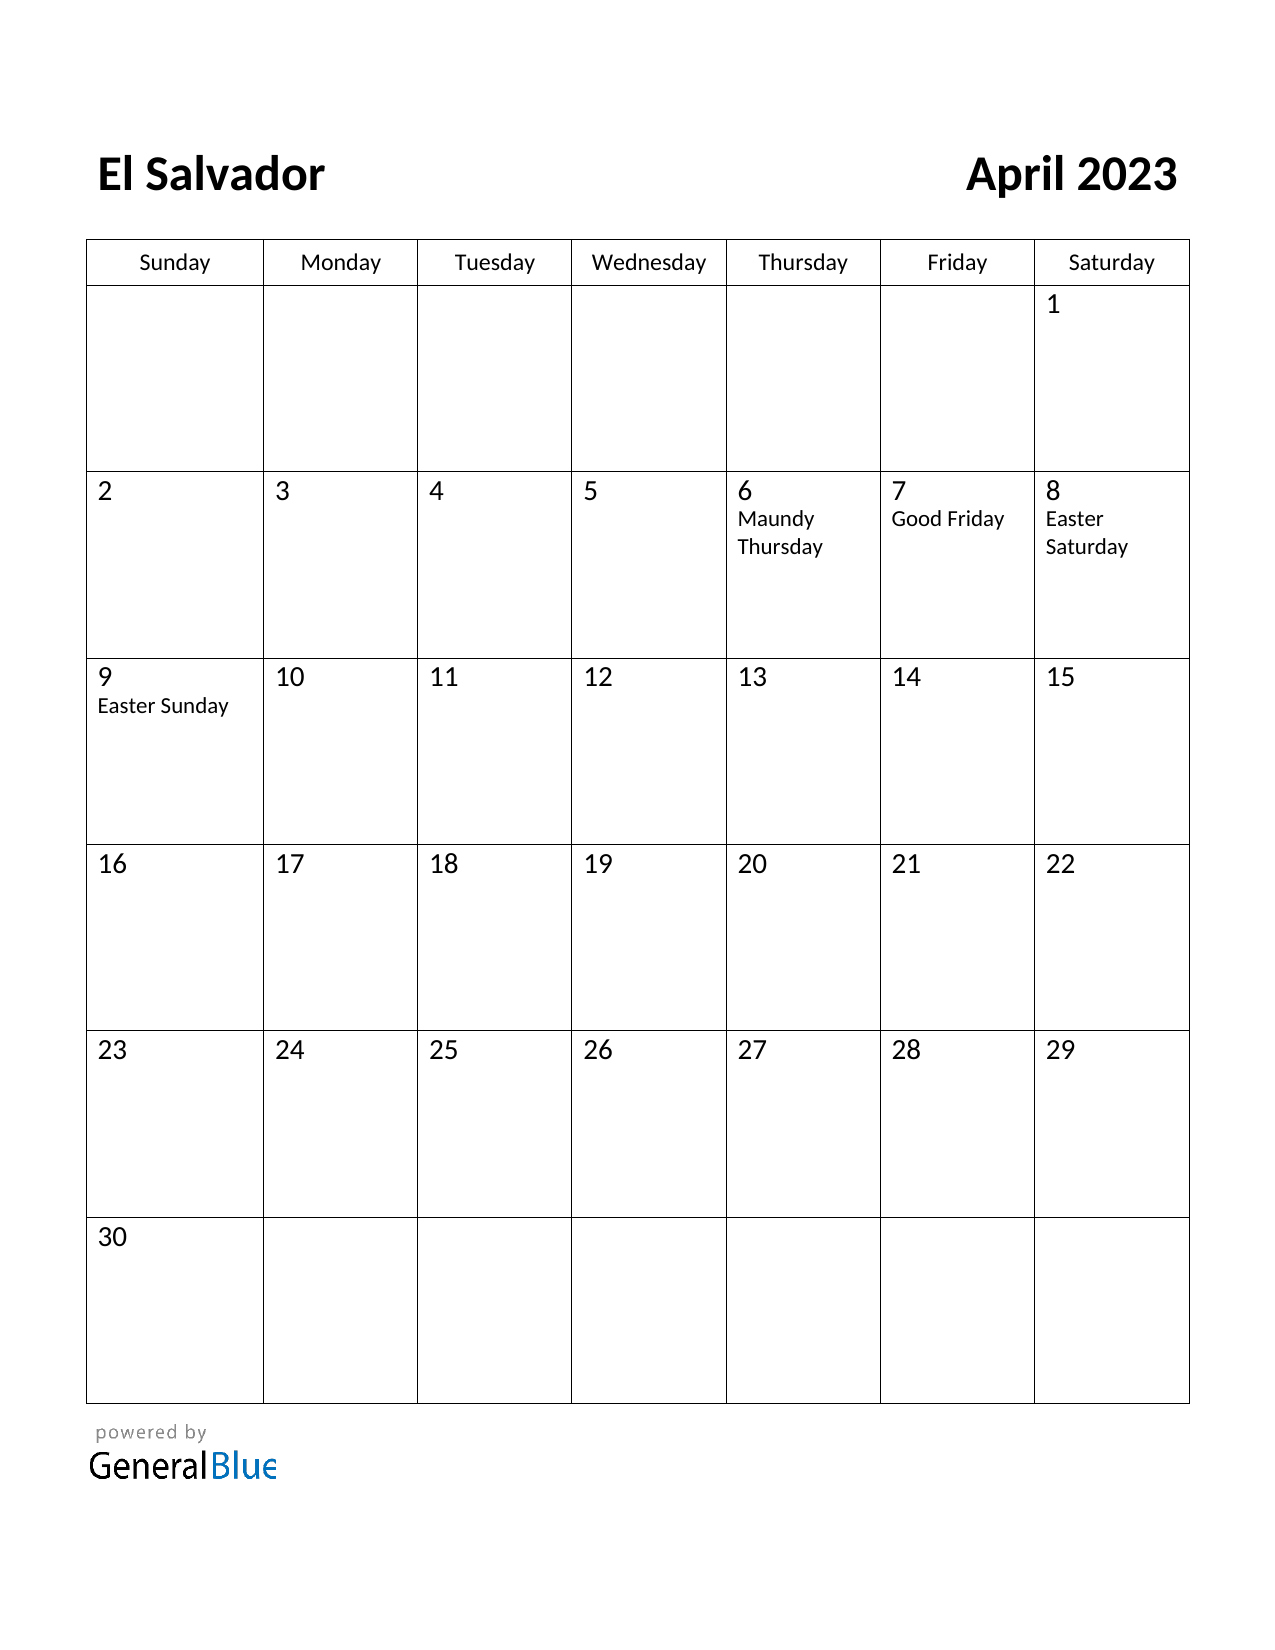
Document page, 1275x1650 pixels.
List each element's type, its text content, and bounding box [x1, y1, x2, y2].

table_cell [727, 286, 880, 318]
table_cell 18 [418, 845, 571, 877]
table_cell [418, 878, 571, 1030]
table_cell [1035, 691, 1189, 844]
table_cell [264, 691, 417, 844]
table_cell [881, 318, 1034, 471]
table_cell [572, 286, 726, 318]
table_cell Tuesday [418, 240, 571, 284]
table_cell 3 [264, 472, 417, 504]
table_cell [572, 1218, 726, 1250]
table_cell Sunday [87, 240, 263, 284]
table_cell 9 [87, 659, 263, 691]
table_cell Good Friday [881, 505, 1034, 657]
table_cell [87, 1250, 263, 1403]
table_cell 15 [1035, 659, 1189, 691]
table_cell 11 [418, 659, 571, 691]
table_cell [1035, 1218, 1189, 1250]
table_cell [87, 318, 263, 471]
table_cell [1035, 1064, 1189, 1217]
table_cell 5 [572, 472, 726, 504]
table_cell Friday [881, 240, 1034, 284]
table_cell 2 [87, 472, 263, 504]
table_cell 8 [1035, 472, 1189, 504]
table_cell [418, 318, 571, 471]
table_cell 1 [1035, 286, 1189, 318]
table_cell [264, 286, 417, 318]
table_cell [727, 691, 880, 844]
picture [88, 1421, 276, 1484]
table_cell [87, 878, 263, 1030]
table_cell Thursday [727, 240, 880, 284]
table_cell [264, 878, 417, 1030]
table_cell [1035, 878, 1189, 1030]
table_cell 27 [727, 1031, 880, 1064]
table_cell 16 [87, 845, 263, 877]
table_cell [418, 691, 571, 844]
table_cell [264, 1218, 417, 1250]
table_header El Salvador [86, 105, 572, 239]
table_cell 22 [1035, 845, 1189, 877]
table_cell [727, 318, 880, 471]
table_cell [418, 1250, 571, 1403]
table_cell [572, 318, 726, 471]
table_cell [264, 1064, 417, 1217]
table_cell 4 [418, 472, 571, 504]
table_cell Monday [264, 240, 417, 284]
table_cell [572, 1250, 726, 1403]
table_cell [418, 1064, 571, 1217]
table_cell 10 [264, 659, 417, 691]
table_cell 30 [87, 1218, 263, 1250]
table_cell [1035, 318, 1189, 471]
table_cell Maundy Thursday [727, 505, 880, 657]
table_cell [881, 1250, 1034, 1403]
table_cell 29 [1035, 1031, 1189, 1064]
table_cell [264, 1250, 417, 1403]
table_cell 13 [727, 659, 880, 691]
table_cell [727, 1250, 880, 1403]
table_cell [881, 878, 1034, 1030]
table_cell 20 [727, 845, 880, 877]
table_cell 14 [881, 659, 1034, 691]
table_cell 26 [572, 1031, 726, 1064]
table_cell [264, 318, 417, 471]
table_cell [881, 1064, 1034, 1217]
table_cell [418, 505, 571, 657]
table_cell Easter Saturday [1035, 505, 1189, 657]
table_cell [87, 505, 263, 657]
table_cell 17 [264, 845, 417, 877]
table_cell [881, 286, 1034, 318]
table_cell Wednesday [572, 240, 726, 284]
table_cell 23 [87, 1031, 263, 1064]
table_cell [1035, 1250, 1189, 1403]
table_cell [881, 691, 1034, 844]
table_cell [572, 505, 726, 657]
table_cell 25 [418, 1031, 571, 1064]
table_cell [86, 1404, 1189, 1502]
table_cell [572, 878, 726, 1030]
table_cell [572, 1064, 726, 1217]
table_cell [881, 1218, 1034, 1250]
table_cell [572, 691, 726, 844]
table_cell [727, 1218, 880, 1250]
table_header April 2023 [572, 105, 1189, 239]
table_cell 28 [881, 1031, 1034, 1064]
table_cell [727, 878, 880, 1030]
table_cell [418, 286, 571, 318]
table_cell Easter Sunday [87, 691, 263, 844]
table_cell 12 [572, 659, 726, 691]
table_cell [418, 1218, 571, 1250]
table_cell [87, 1064, 263, 1217]
table_cell 21 [881, 845, 1034, 877]
table_cell 19 [572, 845, 726, 877]
table_cell [727, 1064, 880, 1217]
table_cell 6 [727, 472, 880, 504]
table_cell [87, 286, 263, 318]
table_cell [264, 505, 417, 657]
table_cell 24 [264, 1031, 417, 1064]
table_cell Saturday [1035, 240, 1189, 284]
table_cell 7 [881, 472, 1034, 504]
